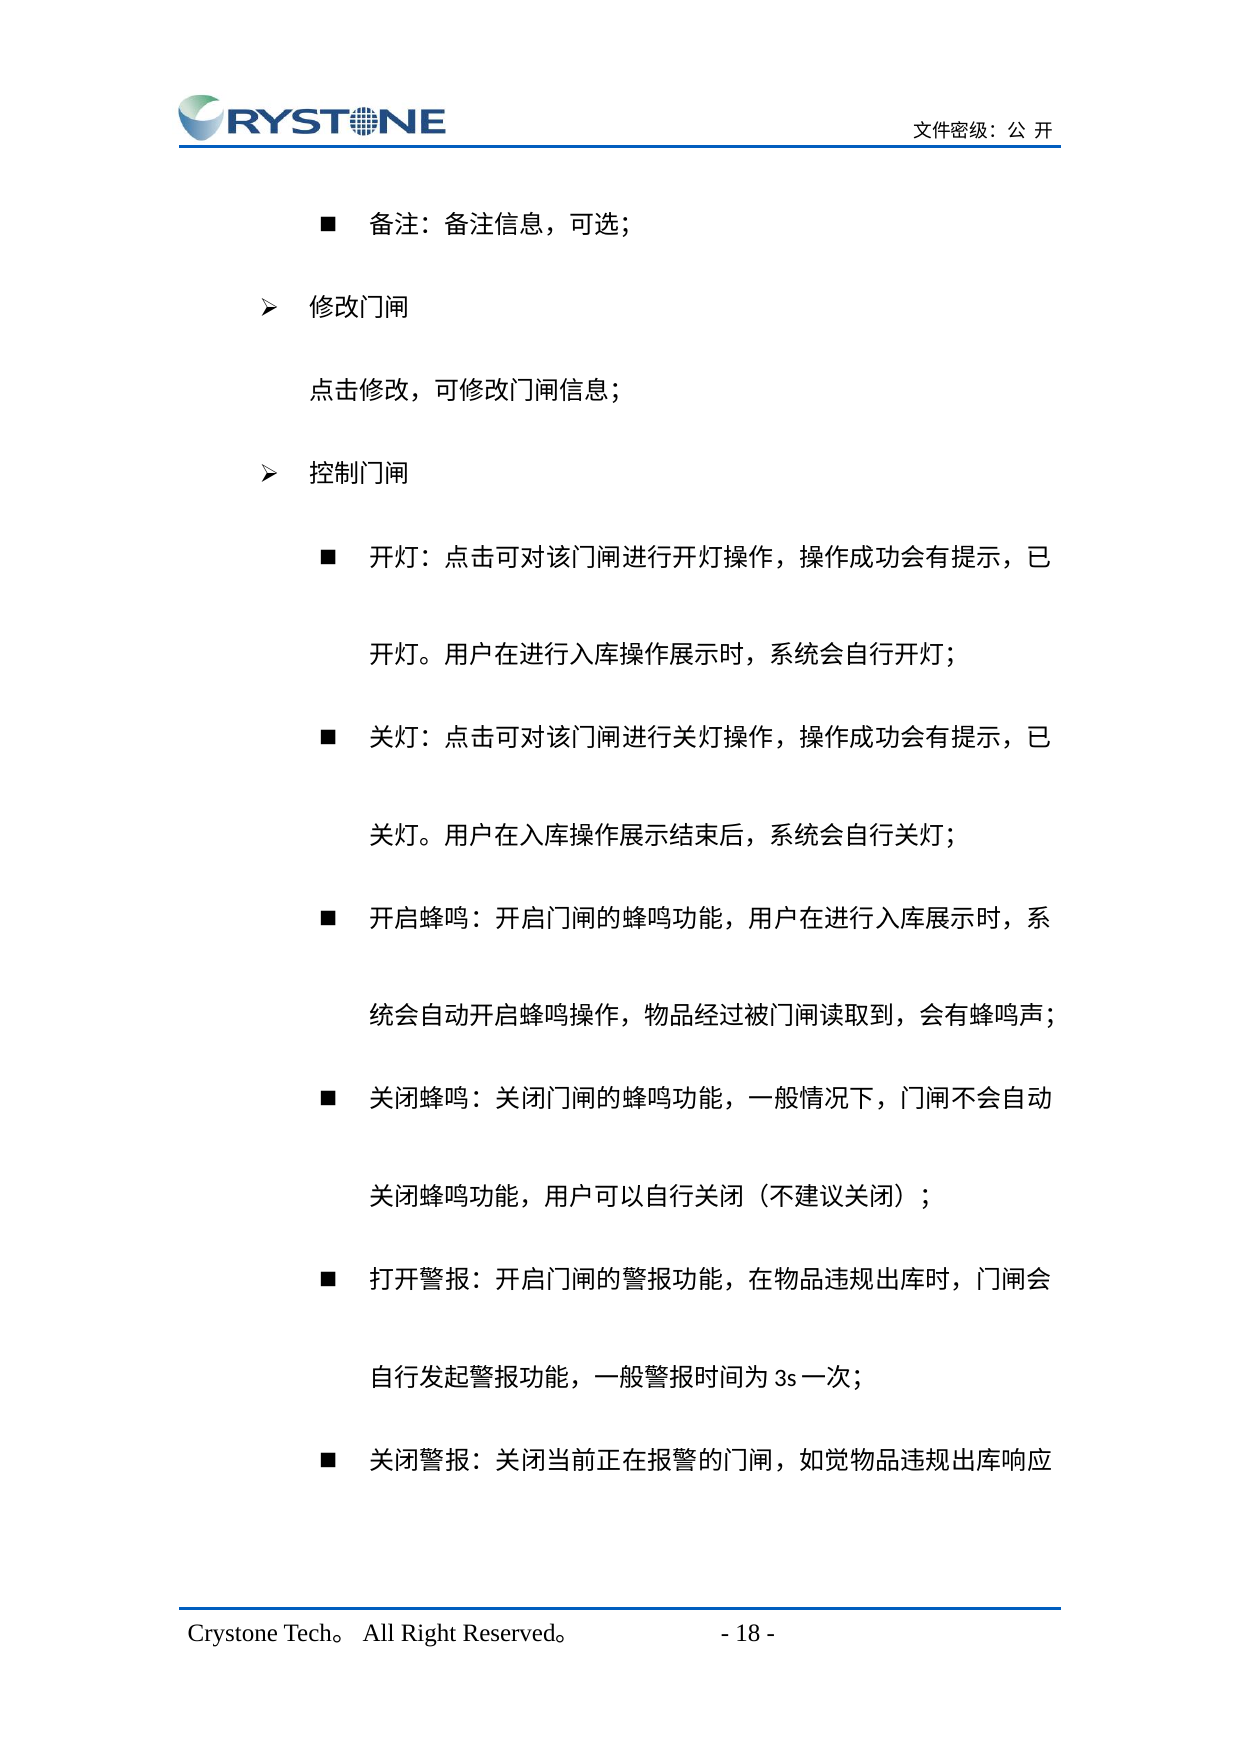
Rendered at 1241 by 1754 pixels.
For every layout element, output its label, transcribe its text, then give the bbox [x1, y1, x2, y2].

list 修改门闸 [259, 273, 1053, 338]
list 点击修改，可修改门闸信息； [259, 356, 1053, 421]
list 关闭警报：关闭当前正在报警的门闸，如觉物品违规出库响应时间过长，用户可以自行关闭警报功能； [319, 1426, 1053, 1491]
list 开灯：点击可对该门闸进行开灯操作，操作成功会有提示，已开灯。用户在进行入库操作展示时，系统会自行开灯； [319, 523, 1053, 685]
list 关灯：点击可对该门闸进行关灯操作，操作成功会有提示，已关灯。用户在入库操作展示结束后，系统会自行关灯； [319, 703, 1053, 866]
list 备注：备注信息，可选； [319, 190, 1053, 255]
picture [172, 90, 454, 145]
list 开启蜂鸣：开启门闸的蜂鸣功能，用户在进行入库展示时，系统会自动开启蜂鸣操作，物品经过被门闸读取到，会有蜂鸣声； [319, 884, 1053, 1046]
list 打开警报：开启门闸的警报功能，在物品违规出库时，门闸会自行发起警报功能，一般警报时间为3s一次； [319, 1245, 1053, 1408]
list 关闭蜂鸣：关闭门闸的蜂鸣功能，一般情况下，门闸不会自动关闭蜂鸣功能，用户可以自行关闭（不建议关闭）； [319, 1064, 1053, 1227]
list 控制门闸 [259, 439, 1053, 504]
